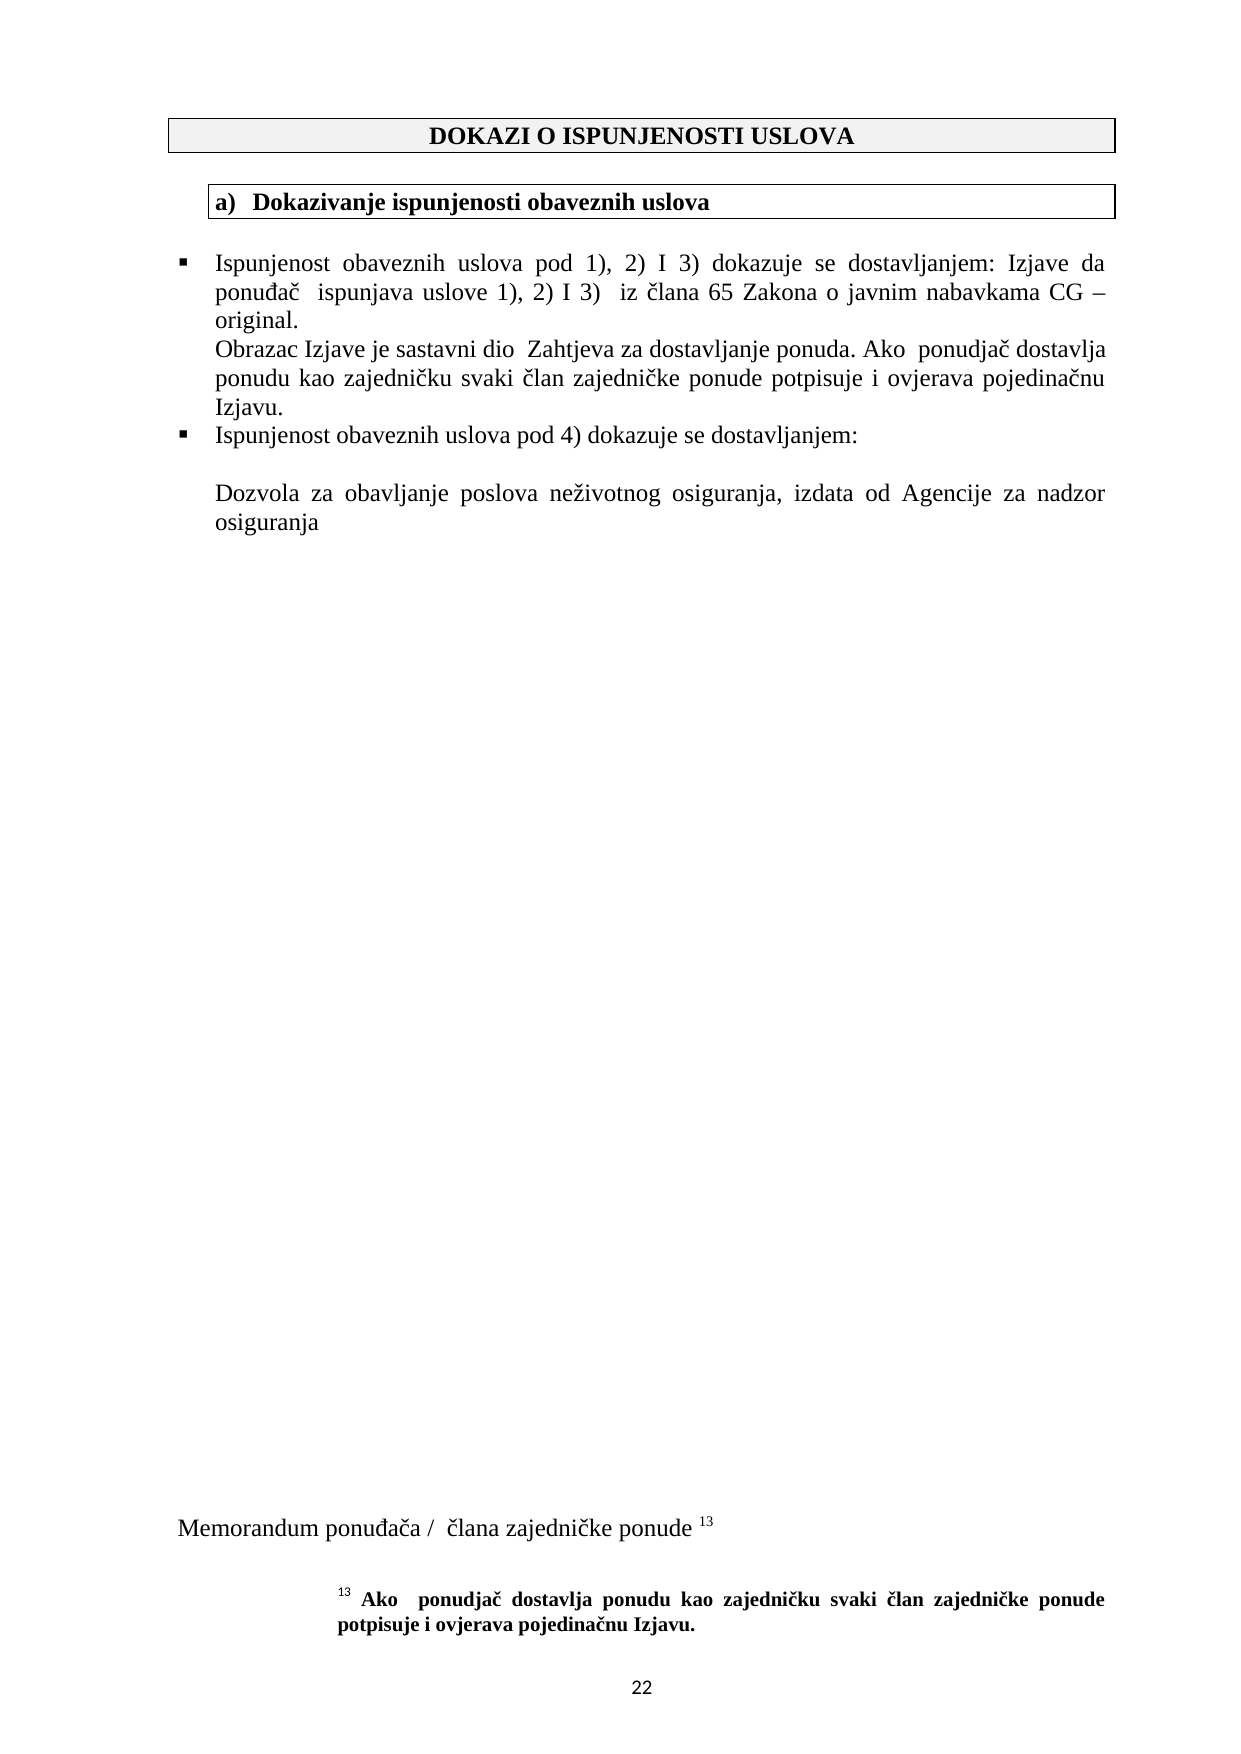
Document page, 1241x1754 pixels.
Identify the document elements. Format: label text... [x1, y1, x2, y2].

list Ispunjenost obaveznih uslova pod 1), 2) I 3) dokazuje se dostavljanjem: Izjave da ponuđač ispunjava uslove 1), 2) I 3) iz člana 65 Zakona o javnim nabavkama CG – original. [177, 248, 1106, 334]
text Memorandum ponuđača / člana zajedničke ponude [177, 1513, 1106, 1542]
list Obrazac Izjave je sastavni dio Zahtjeva za dostavljanje ponuda. Ako ponudjač dostavlja ponudu kao zajedničku svaki član zajedničke ponude potpisuje i ovjerava pojedinačnu Izjavu. [215, 334, 1106, 420]
subtitle DOKAZI O ISPUNJENOSTI USLOVA [169, 119, 1114, 152]
list Ispunjenost obaveznih uslova pod 4) dokazuje se dostavljanjem: [177, 420, 1106, 449]
list Dozvola za obavljanje poslova neživotnog osiguranja, izdata od Agencije za nadzor osiguranja [215, 478, 1106, 535]
list Dokazivanje ispunjenosti obaveznih uslova [209, 185, 1114, 218]
